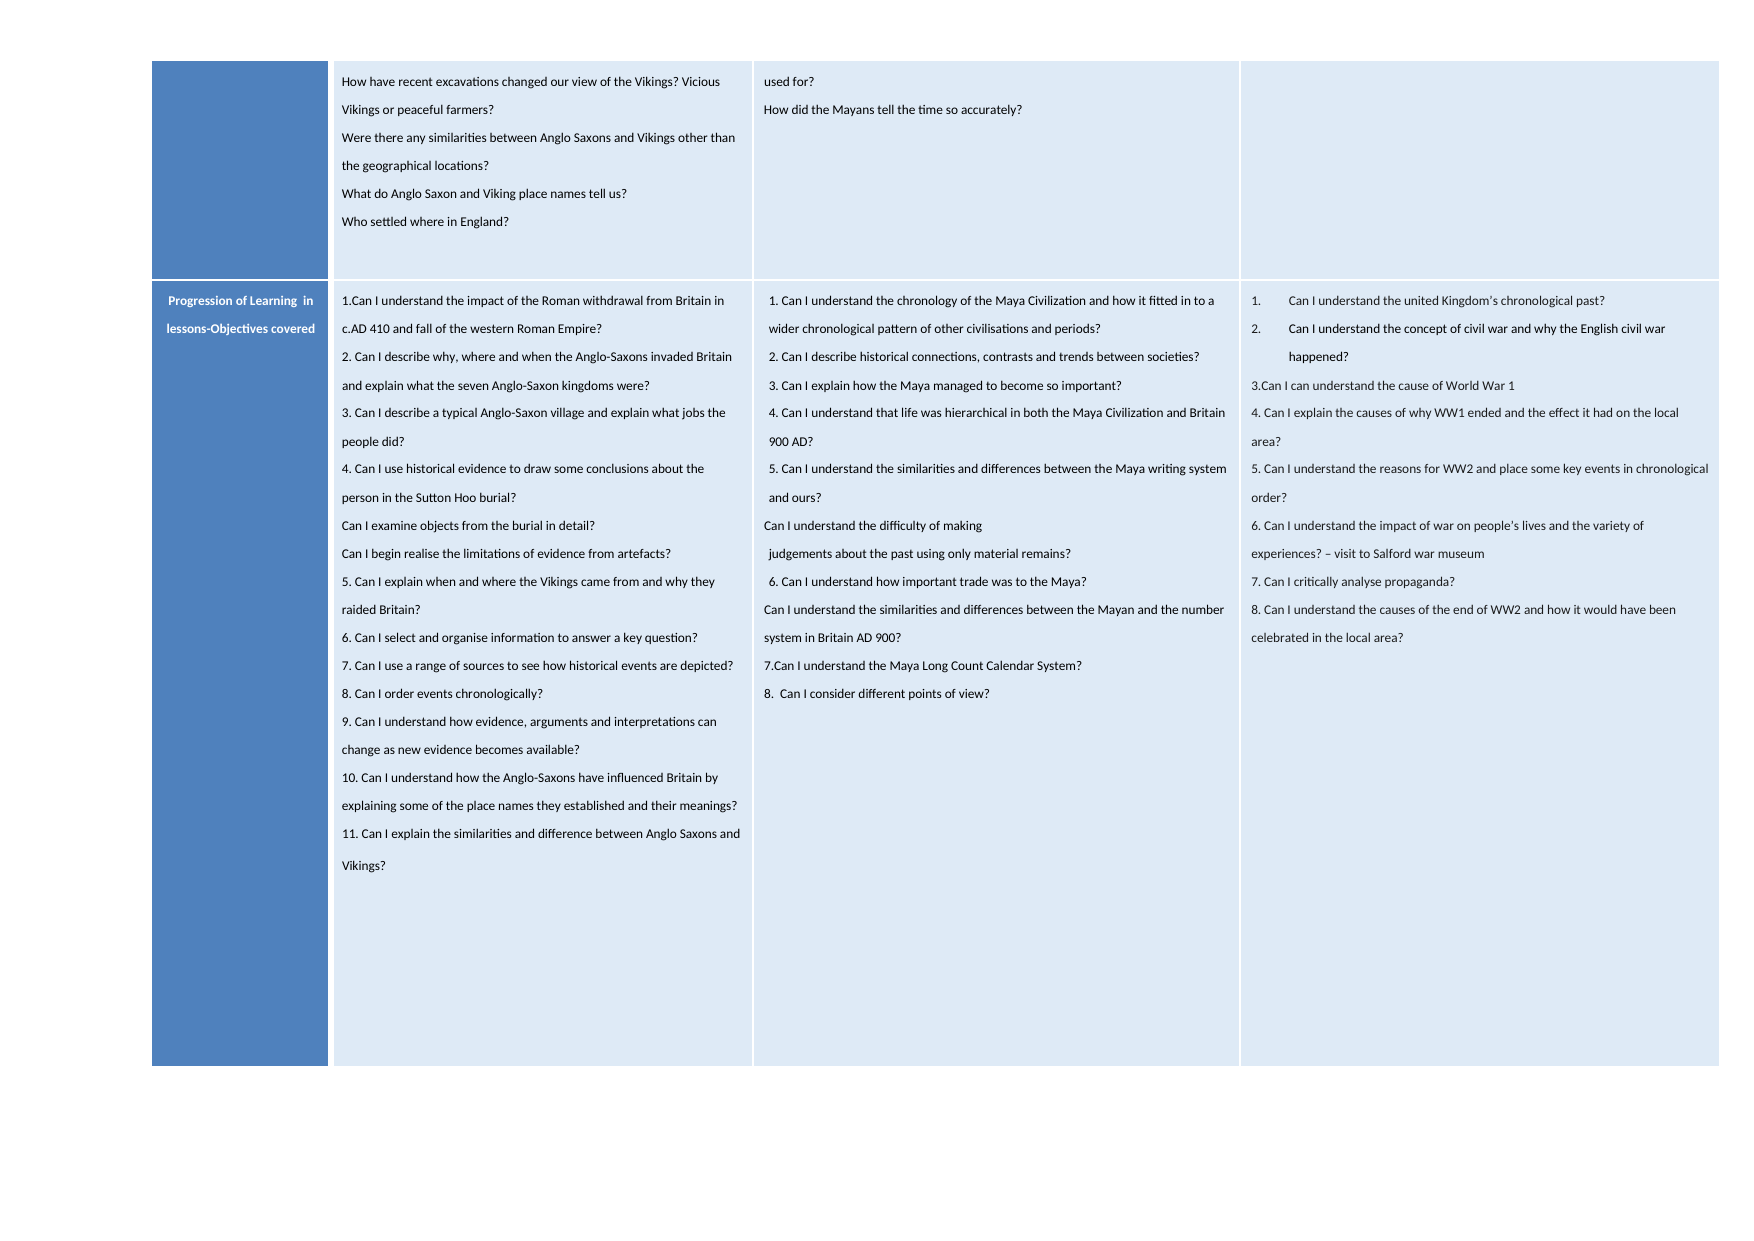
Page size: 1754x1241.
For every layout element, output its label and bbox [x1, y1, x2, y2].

table_cell [152, 61, 328, 279]
table_cell [152, 281, 328, 1066]
table_cell [754, 281, 1239, 1066]
table_cell [334, 61, 752, 279]
table_cell [1241, 61, 1719, 279]
table_cell [334, 281, 752, 1066]
table_cell [1241, 281, 1719, 1066]
table_cell [754, 61, 1239, 279]
